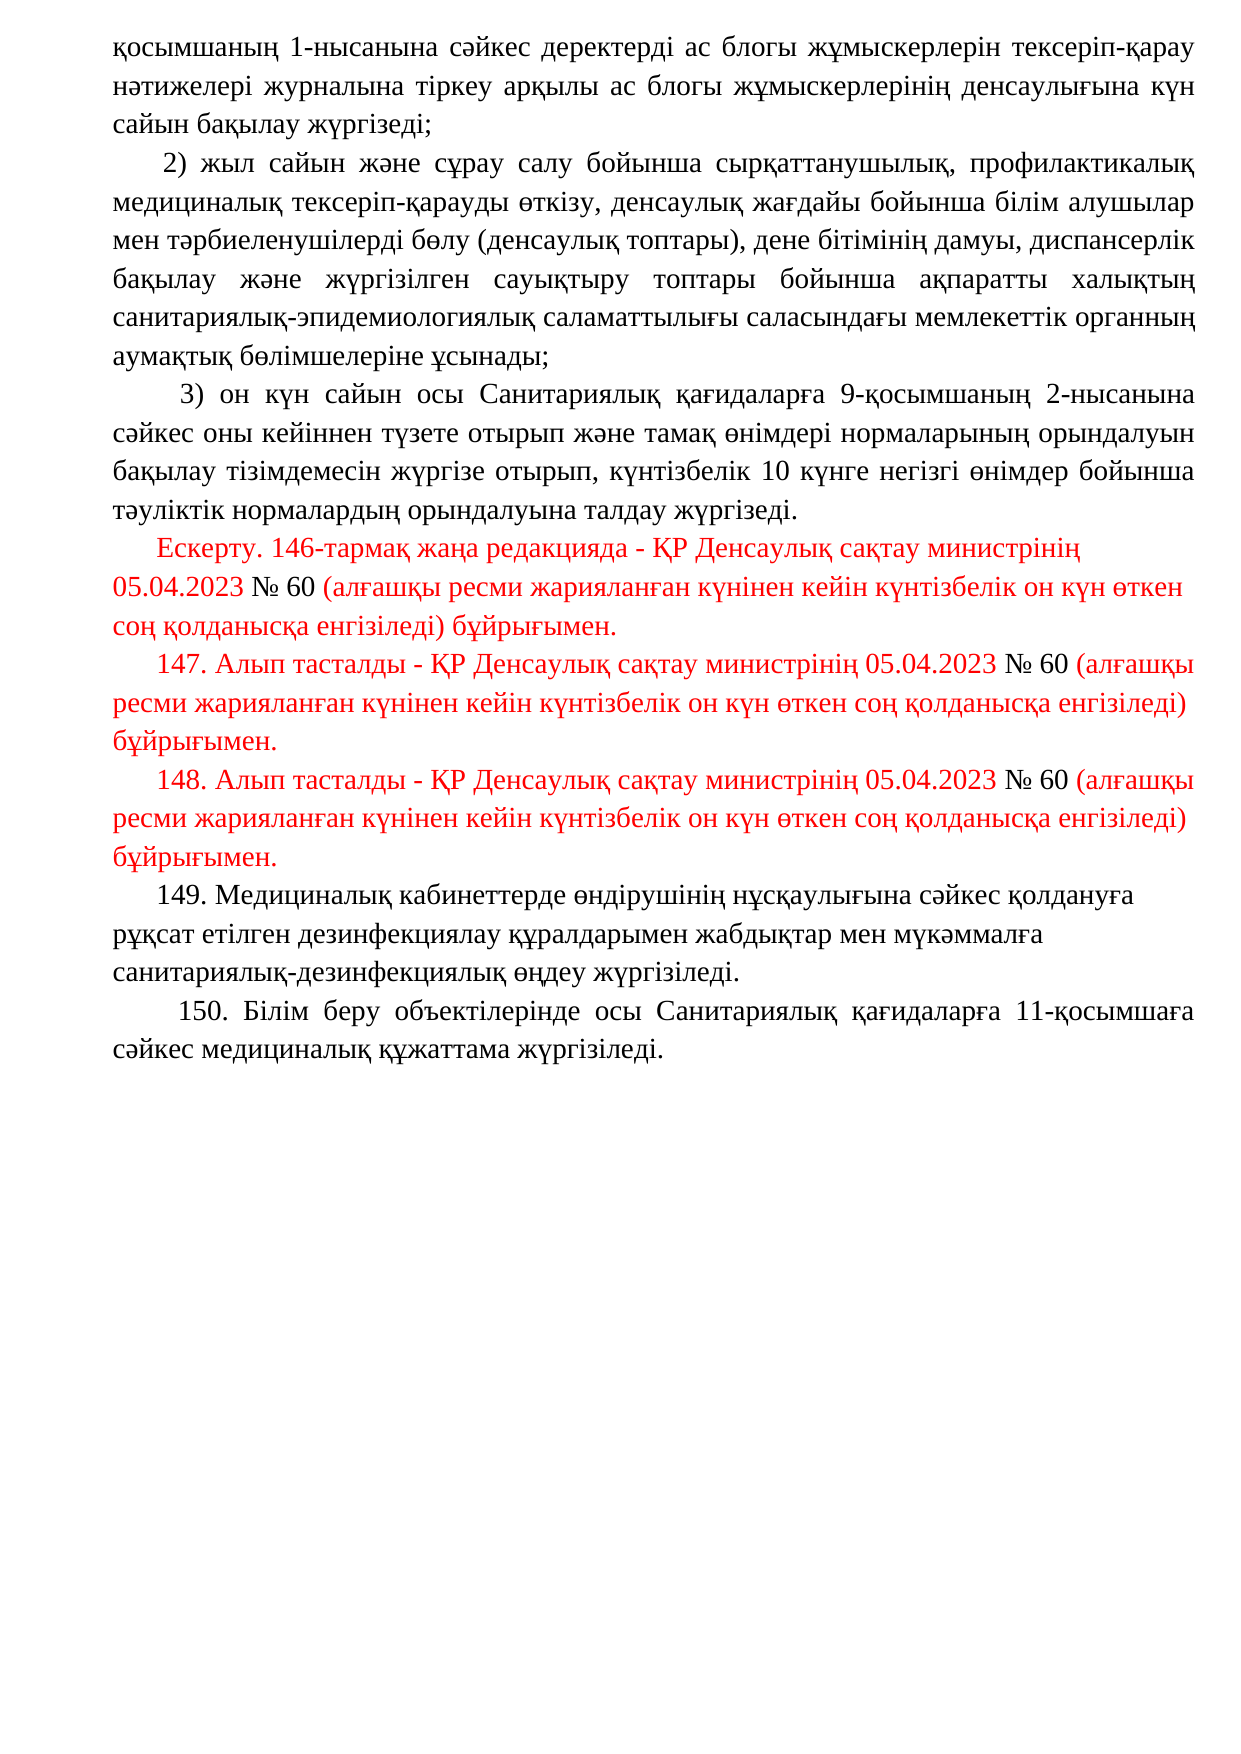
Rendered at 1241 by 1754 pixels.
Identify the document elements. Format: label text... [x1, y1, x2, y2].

text 150. Білім беру объектілерінде осы Санитариялық қағидаларға 11-қосымшаға сәйкес медициналық құжаттама жүргізіледі. [112, 993, 1196, 1065]
text Ескерту. 146-тармақ жаңа редакцияда - ҚР Денсаулық сақтау министрінің 05.04.2023 № 60 (алғашқы ресми жарияланған күнінен кейін күнтізбелік он күн өткен соң қолданысқа енгізіледі) бұйрығымен. 147. Алып тасталды - ҚР Денсаулық сақтау министрінің 05.04.2023 № 60 (алғашқы ресми жарияланған күнінен кейін күнтізбелік он күн өткен соң қолданысқа енгізіледі) бұйрығымен. 148. Алып тасталды - ҚР Денсаулық сақтау министрінің 05.04.2023 № 60 (алғашқы ресми жарияланған күнінен кейін күнтізбелік он күн өткен соң қолданысқа енгізіледі) бұйрығымен. 149. Медициналық кабинеттерде өндірушінің нұсқаулығына сәйкес қолдануға рұқсат етілген дезинфекциялау құралдарымен жабдықтар мен мүкәммалға санитариялық-дезинфекциялық өңдеу жүргізіледі. [112, 531, 1196, 988]
text 3) он күн сайын осы Санитариялық қағидаларға 9-қосымшаның 2-нысанына сәйкес оны кейіннен түзете отырып және тамақ өнімдері нормаларының орындалуын бақылау тізімдемесін жүргізе отырып, күнтізбелік 10 күнге негізгі өнімдер бойынша тәуліктік нормалардың орындалуына талдау жүргізеді. [112, 376, 1196, 526]
text 2) жыл сайын және сұрау салу бойынша сырқаттанушылық, профилактикалық медициналық тексеріп-қарауды өткізу, денсаулық жағдайы бойынша білім алушылар мен тәрбиеленушілерді бөлу (денсаулық топтары), дене бітімінің дамуы, диспансерлік бақылау және жүргізілген сауықтыру топтары бойынша ақпаратты халықтың санитариялық-эпидемиологиялық саламаттылығы саласындағы мемлекеттік органның аумақтық бөлімшелеріне ұсынады; [112, 145, 1196, 371]
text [112, 29, 1196, 140]
